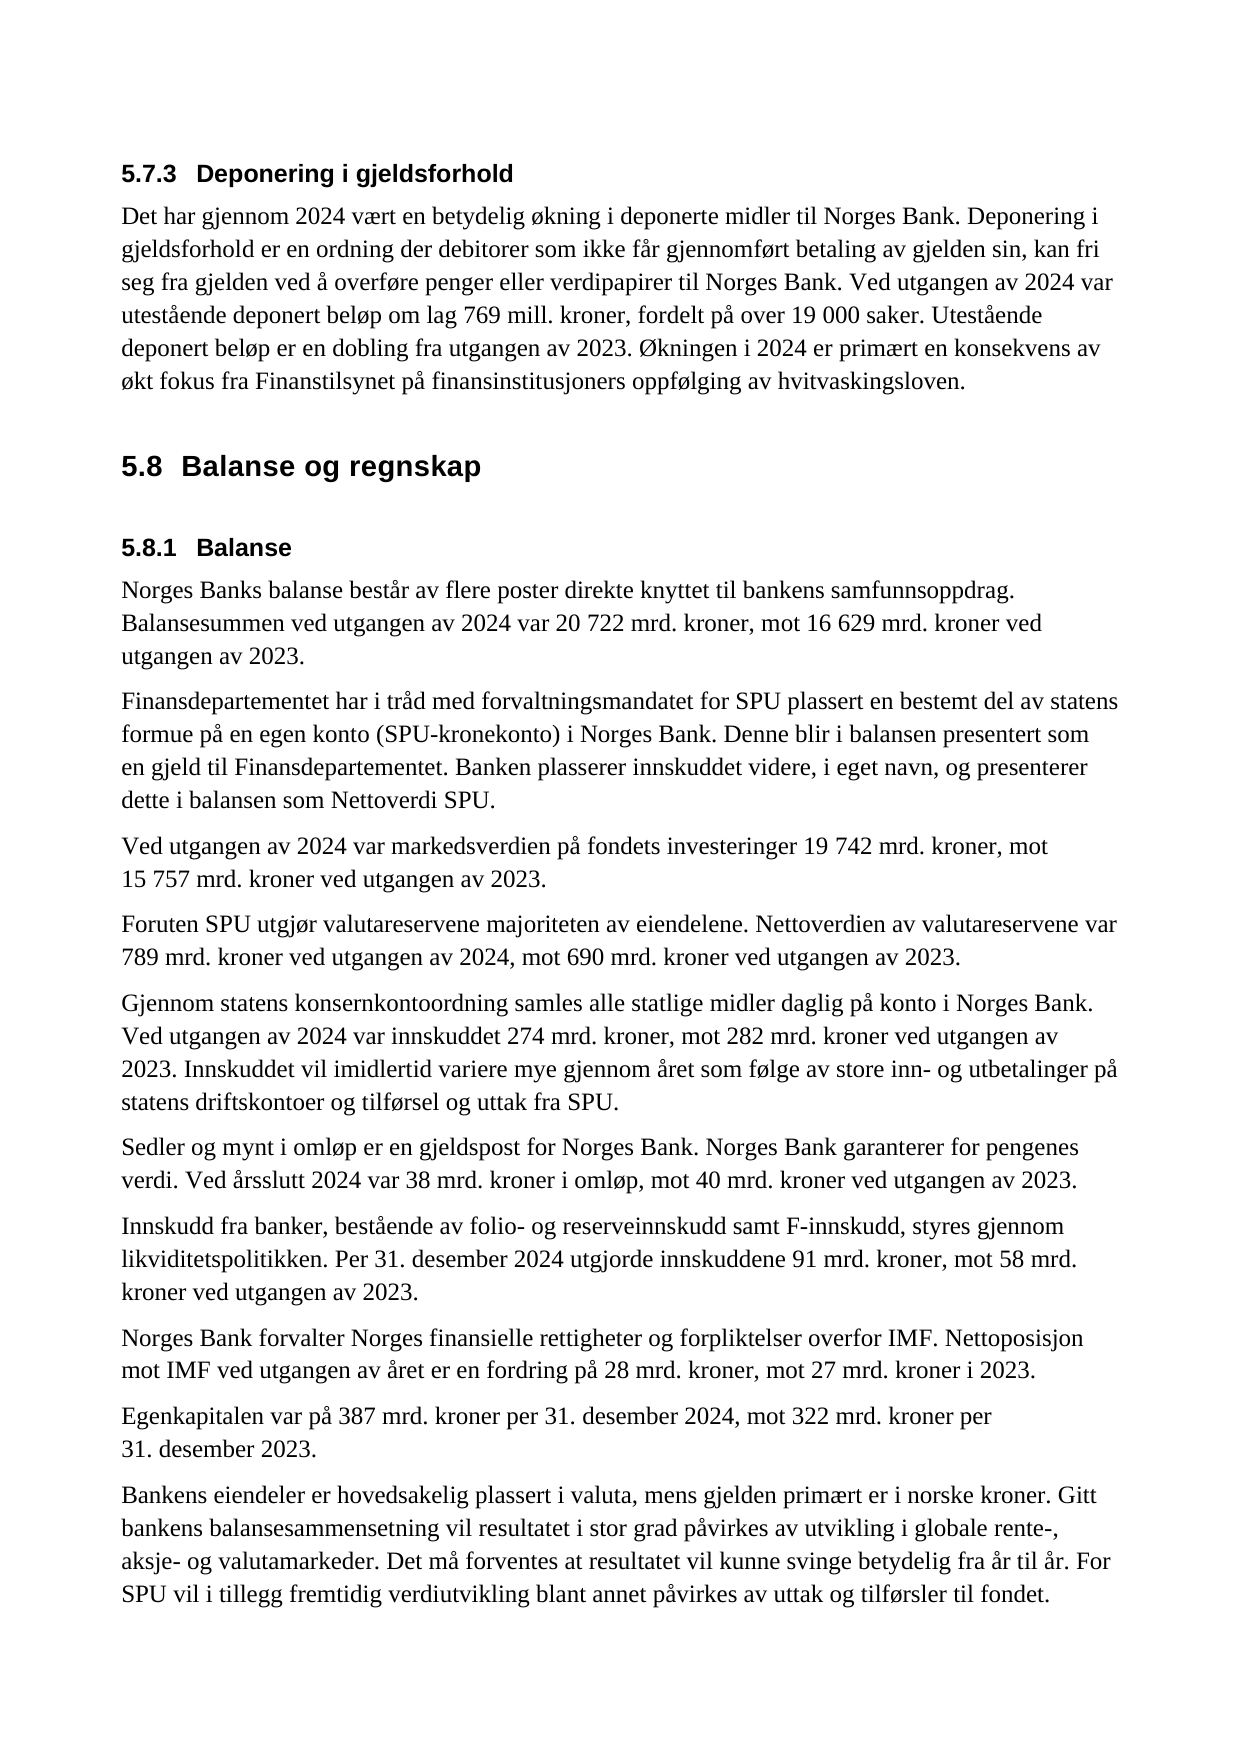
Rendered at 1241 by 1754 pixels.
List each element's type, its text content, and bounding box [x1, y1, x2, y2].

text Gjennom statens konsernkontoordning samles alle statlige midler daglig på konto i Norges Bank. Ved utgangen av 2024 var innskuddet 274 mrd. kroner, mot 282 mrd. kroner ved utgangen av 2023. Innskuddet vil imidlertid variere mye gjennom året som følge av store inn- og utbetalinger på statens driftskontoer og tilførsel og uttak fra SPU. [121, 988, 1119, 1116]
text Sedler og mynt i omløp er en gjeldspost for Norges Bank. Norges Bank garanterer for pengenes verdi. Ved årsslutt 2024 var 38 mrd. kroner i omløp, mot 40 mrd. kroner ved utgangen av 2023. [121, 1132, 1119, 1194]
subtitle Balanse og regnskap [121, 449, 1119, 482]
text Innskudd fra banker, bestående av folio- og reserveinnskudd samt F-innskudd, styres gjennom likviditetspolitikken. Per 31. desember 2024 utgjorde innskuddene 91 mrd. kroner, mot 58 mrd. kroner ved utgangen av 2023. [121, 1211, 1119, 1306]
subtitle Balanse [121, 533, 1119, 562]
text Bankens eiendeler er hovedsakelig plassert i valuta, mens gjelden primært er i norske kroner. Gitt bankens balansesammensetning vil resultatet i stor grad påvirkes av utvikling i globale rente-, aksje- og valutamarkeder. Det må forventes at resultatet vil kunne svinge betydelig fra år til år. For SPU vil i tillegg fremtidig verdiutvikling blant annet påvirkes av uttak og tilførsler til fondet. [121, 1480, 1119, 1607]
text Ved utgangen av 2024 var markedsverdien på fondets investeringer 19 742 mrd. kroner, mot 15 757 mrd. kroner ved utgangen av 2023. [121, 831, 1119, 893]
subtitle Deponering i gjeldsforhold [121, 159, 1119, 188]
text Foruten SPU utgjør valutareservene majoriteten av eiendelene. Nettoverdien av valutareservene var 789 mrd. kroner ved utgangen av 2024, mot 690 mrd. kroner ved utgangen av 2023. [121, 909, 1119, 971]
text Norges Bank forvalter Norges finansielle rettigheter og forpliktelser overfor IMF. Nettoposisjon mot IMF ved utgangen av året er en fordring på 28 mrd. kroner, mot 27 mrd. kroner i 2023. [121, 1323, 1119, 1384]
text Det har gjennom 2024 vært en betydelig økning i deponerte midler til Norges Bank. Deponering i gjeldsforhold er en ordning der debitorer som ikke får gjennomført betaling av gjelden sin, kan fri seg fra gjelden ved å overføre penger eller verdipapirer til Norges Bank. Ved utgangen av 2024 var utestående deponert beløp om lag 769 mill. kroner, fordelt på over 19 000 saker. Utestående deponert beløp er en dobling fra utgangen av 2023. Økningen i 2024 er primært en konsekvens av økt fokus fra Finanstilsynet på finansinstitusjoners oppfølging av hvitvaskingsloven. [121, 201, 1119, 395]
text Egenkapitalen var på 387 mrd. kroner per 31. desember 2024, mot 322 mrd. kroner per 31. desember 2023. [121, 1401, 1119, 1463]
text Norges Banks balanse består av flere poster direkte knyttet til bankens samfunnsoppdrag. Balansesummen ved utgangen av 2024 var 20 722 mrd. kroner, mot 16 629 mrd. kroner ved utgangen av 2023. [121, 575, 1119, 669]
text Finansdepartementet har i tråd med forvaltningsmandatet for SPU plassert en bestemt del av statens formue på en egen konto (SPU-kronekonto) i Norges Bank. Denne blir i balansen presentert som en gjeld til Finansdepartementet. Banken plasserer innskuddet videre, i eget navn, og presenterer dette i balansen som Nettoverdi SPU. [121, 686, 1119, 814]
